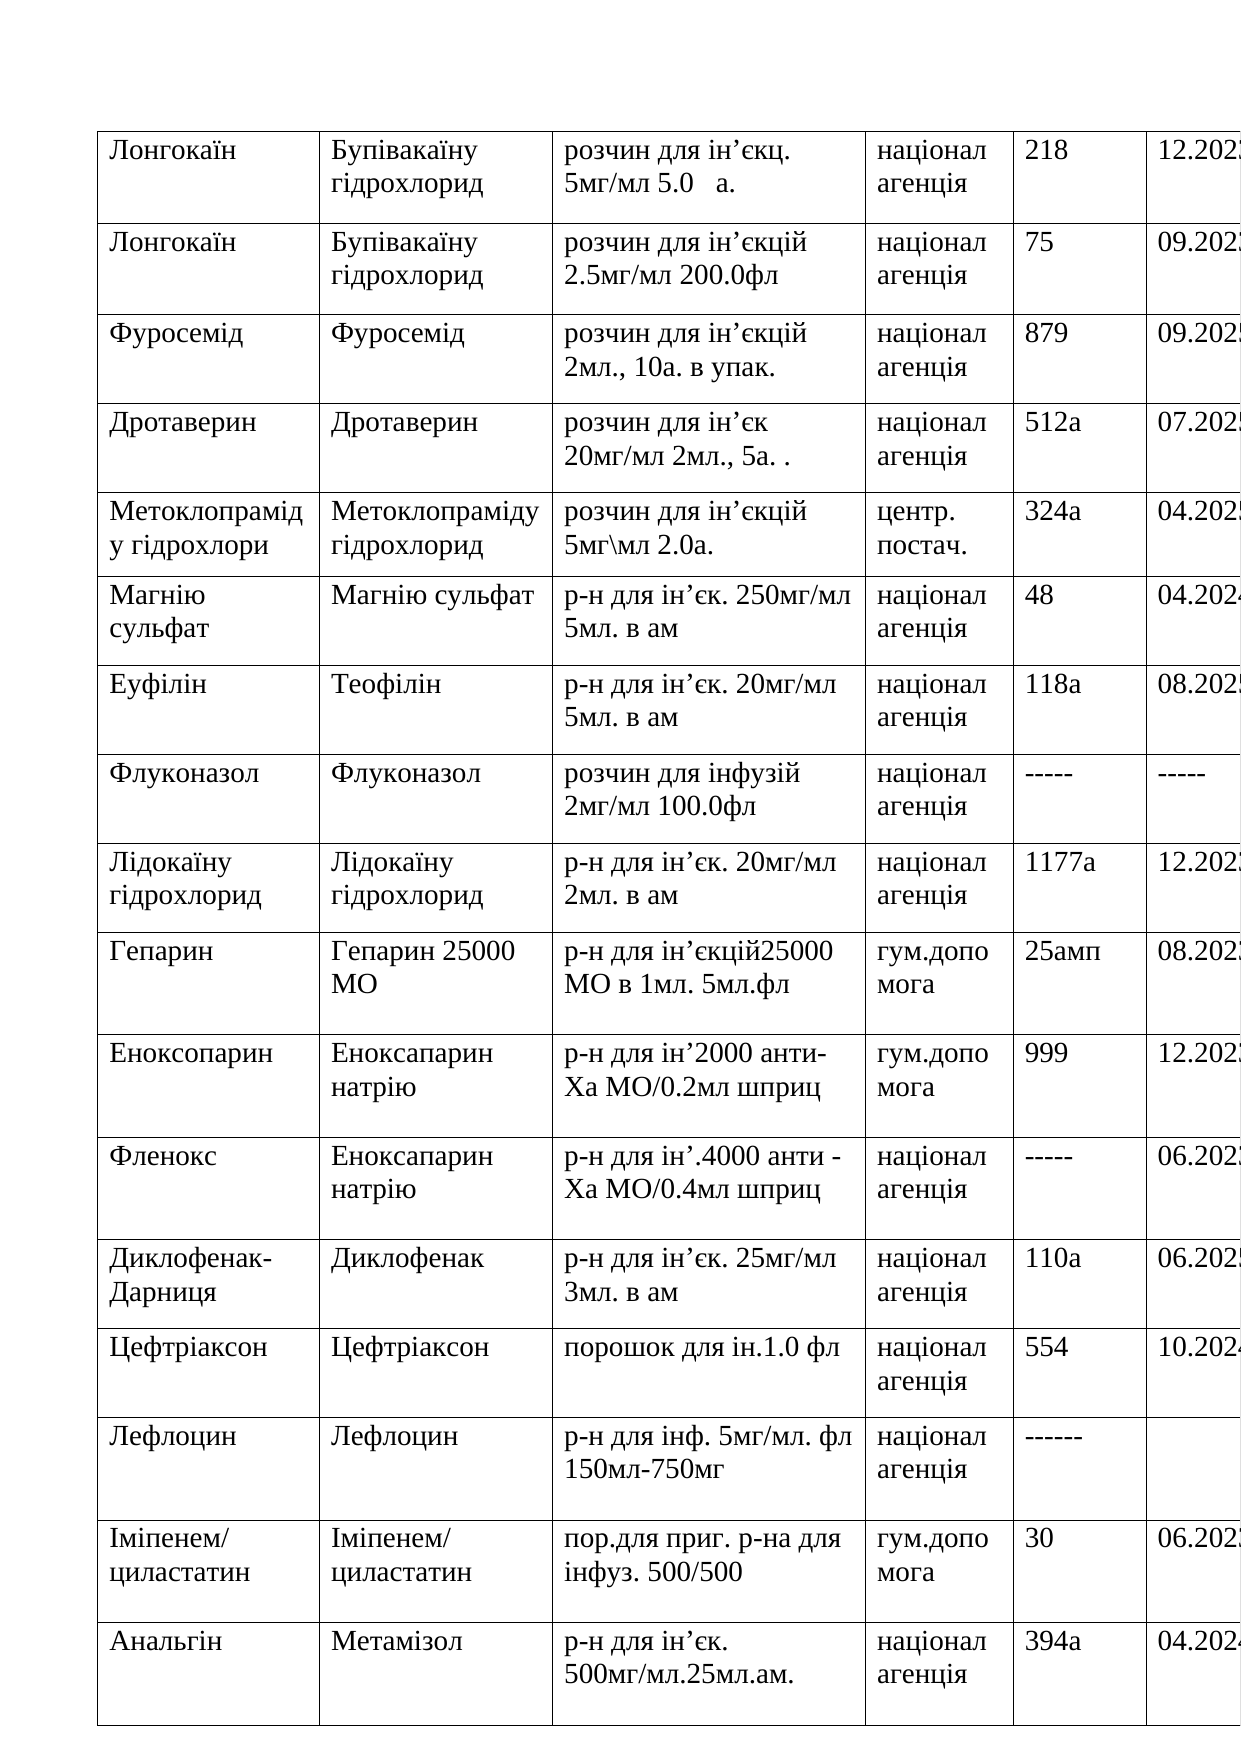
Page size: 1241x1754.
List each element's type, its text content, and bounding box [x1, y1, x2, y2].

table_cell Лонгокаїн [98, 132, 319, 223]
table_cell Цефтріаксон [320, 1329, 552, 1417]
table_cell 08.2025 [1147, 666, 1240, 754]
table_cell 06.2023 [1147, 1138, 1240, 1239]
table_cell націонал агенція [866, 1623, 1013, 1724]
table_cell гум.допомога [866, 1521, 1013, 1622]
table_cell р-н для ін’єкцій25000 МО в 1мл. 5мл.фл [553, 933, 865, 1034]
table_cell Магнію сульфат [98, 577, 319, 665]
table_cell р-н для ін’єк. 25мг/мл 3мл. в ам [553, 1240, 865, 1328]
table_cell 394а [1014, 1623, 1146, 1724]
table_cell 08.2023 [1147, 933, 1240, 1034]
table_cell 25амп [1014, 933, 1146, 1034]
table_cell 06.2023 [1147, 1521, 1240, 1622]
table_cell р-н для ін’єк. 250мг/мл 5мл. в ам [553, 577, 865, 665]
table_cell Бупівакаїну гідрохлорид [320, 132, 552, 223]
table_cell 07.2025 [1147, 404, 1240, 492]
table_cell Цефтріаксон [98, 1329, 319, 1417]
table_cell Еноксопарин [98, 1035, 319, 1137]
table_cell Лідокаїну гідрохлорид [98, 844, 319, 932]
table_cell Магнію сульфат [320, 577, 552, 665]
table_cell Теофілін [320, 666, 552, 754]
table_cell 554 [1014, 1329, 1146, 1417]
table_cell р-н для ін’.4000 анти -Ха МО/0.4мл шприц [553, 1138, 865, 1239]
table_cell 879 [1014, 315, 1146, 403]
table_cell 10.2024 [1147, 1329, 1240, 1417]
table_cell Лефлоцин [98, 1418, 319, 1519]
table_cell Флуконазол [98, 755, 319, 843]
table_cell гум.допомога [866, 1035, 1013, 1137]
table_cell Анальгін [98, 1623, 319, 1724]
table_cell р-н для інф. 5мг/мл. фл 150мл-750мг [553, 1418, 865, 1519]
table_cell націонал агенція [866, 132, 1013, 223]
table_cell пор.для приг. р-на для інфуз. 500/500 [553, 1521, 865, 1622]
table_cell націонал агенція [866, 315, 1013, 403]
table_cell Фуросемід [320, 315, 552, 403]
table_cell 12.2023 [1147, 844, 1240, 932]
table_cell Іміпенем/циластатин [320, 1521, 552, 1622]
table_cell розчин для ін’єк 20мг/мл 2мл., 5а. . [553, 404, 865, 492]
table_cell Гепарин [98, 933, 319, 1034]
table_cell Фленокс [98, 1138, 319, 1239]
table_cell 04.2024 [1147, 1623, 1240, 1724]
table_cell Диклофенак-Дарниця [98, 1240, 319, 1328]
table_cell ------ [1014, 1418, 1146, 1519]
table_cell р-н для ін’єк. 500мг/мл.25мл.ам. [553, 1623, 865, 1724]
table_cell Метоклопраміду гідрохлорид [320, 493, 552, 576]
table_cell Фуросемід [98, 315, 319, 403]
table_cell 12.2023 [1147, 1035, 1240, 1137]
table_cell націонал агенція [866, 844, 1013, 932]
table_cell 30 [1014, 1521, 1146, 1622]
table_cell Дротаверин [320, 404, 552, 492]
table_cell націонал агенція [866, 577, 1013, 665]
table_cell р-н для ін’єк. 20мг/мл 5мл. в ам [553, 666, 865, 754]
table_cell ----- [1014, 755, 1146, 843]
table_cell 75 [1014, 224, 1146, 314]
table_cell розчин для ін’єкцій 2.5мг/мл 200.0фл [553, 224, 865, 314]
table_cell 06.2025 [1147, 1240, 1240, 1328]
table_cell 999 [1014, 1035, 1146, 1137]
table_cell Еуфілін [98, 666, 319, 754]
table_cell ----- [1014, 1138, 1146, 1239]
table_cell націонал агенція [866, 1329, 1013, 1417]
table_cell гум.допомога [866, 933, 1013, 1034]
table_cell [1147, 1418, 1240, 1519]
table_cell 1177а [1014, 844, 1146, 932]
table_cell р-н для ін’єк. 20мг/мл 2мл. в ам [553, 844, 865, 932]
table_cell розчин для ін’єкц. 5мг/мл 5.0 а. [553, 132, 865, 223]
table_cell Гепарин 25000 МО [320, 933, 552, 1034]
table_cell порошок для ін.1.0 фл [553, 1329, 865, 1417]
table_cell Бупівакаїну гідрохлорид [320, 224, 552, 314]
table_cell націонал агенція [866, 755, 1013, 843]
table_cell розчин для інфузій 2мг/мл 100.0фл [553, 755, 865, 843]
table_cell Лідокаїну гідрохлорид [320, 844, 552, 932]
table_cell націонал агенція [866, 404, 1013, 492]
table_cell 512а [1014, 404, 1146, 492]
table_cell Дротаверин [98, 404, 319, 492]
table_cell Лефлоцин [320, 1418, 552, 1519]
table_cell 324а [1014, 493, 1146, 576]
table_cell р-н для ін’2000 анти-Ха МО/0.2мл шприц [553, 1035, 865, 1137]
table_cell 04.2024 [1147, 577, 1240, 665]
table_cell Еноксапарин натрію [320, 1035, 552, 1137]
table_cell 04.2025 [1147, 493, 1240, 576]
table_cell Лонгокаїн [98, 224, 319, 314]
table_cell розчин для ін’єкцій 2мл., 10а. в упак. [553, 315, 865, 403]
table_cell 110а [1014, 1240, 1146, 1328]
table_cell націонал агенція [866, 224, 1013, 314]
table_cell націонал агенція [866, 1418, 1013, 1519]
table_cell націонал агенція [866, 666, 1013, 754]
table_cell Диклофенак [320, 1240, 552, 1328]
table_cell 118а [1014, 666, 1146, 754]
table_cell центр. постач. [866, 493, 1013, 576]
table_cell Флуконазол [320, 755, 552, 843]
table_cell 12.2023 [1147, 132, 1240, 223]
table_cell Метоклопраміду гідрохлори [98, 493, 319, 576]
table_cell Метамізол [320, 1623, 552, 1724]
table_cell розчин для ін’єкцій 5мг\мл 2.0а. [553, 493, 865, 576]
table_cell Еноксапарин натрію [320, 1138, 552, 1239]
table_cell 48 [1014, 577, 1146, 665]
table_cell 09.2023 [1147, 224, 1240, 314]
table_cell ----- [1147, 755, 1240, 843]
table_cell Іміпенем/циластатин [98, 1521, 319, 1622]
table_cell націонал агенція [866, 1138, 1013, 1239]
table_cell націонал агенція [866, 1240, 1013, 1328]
table_cell 09.2025 [1147, 315, 1240, 403]
table_cell 218 [1014, 132, 1146, 223]
